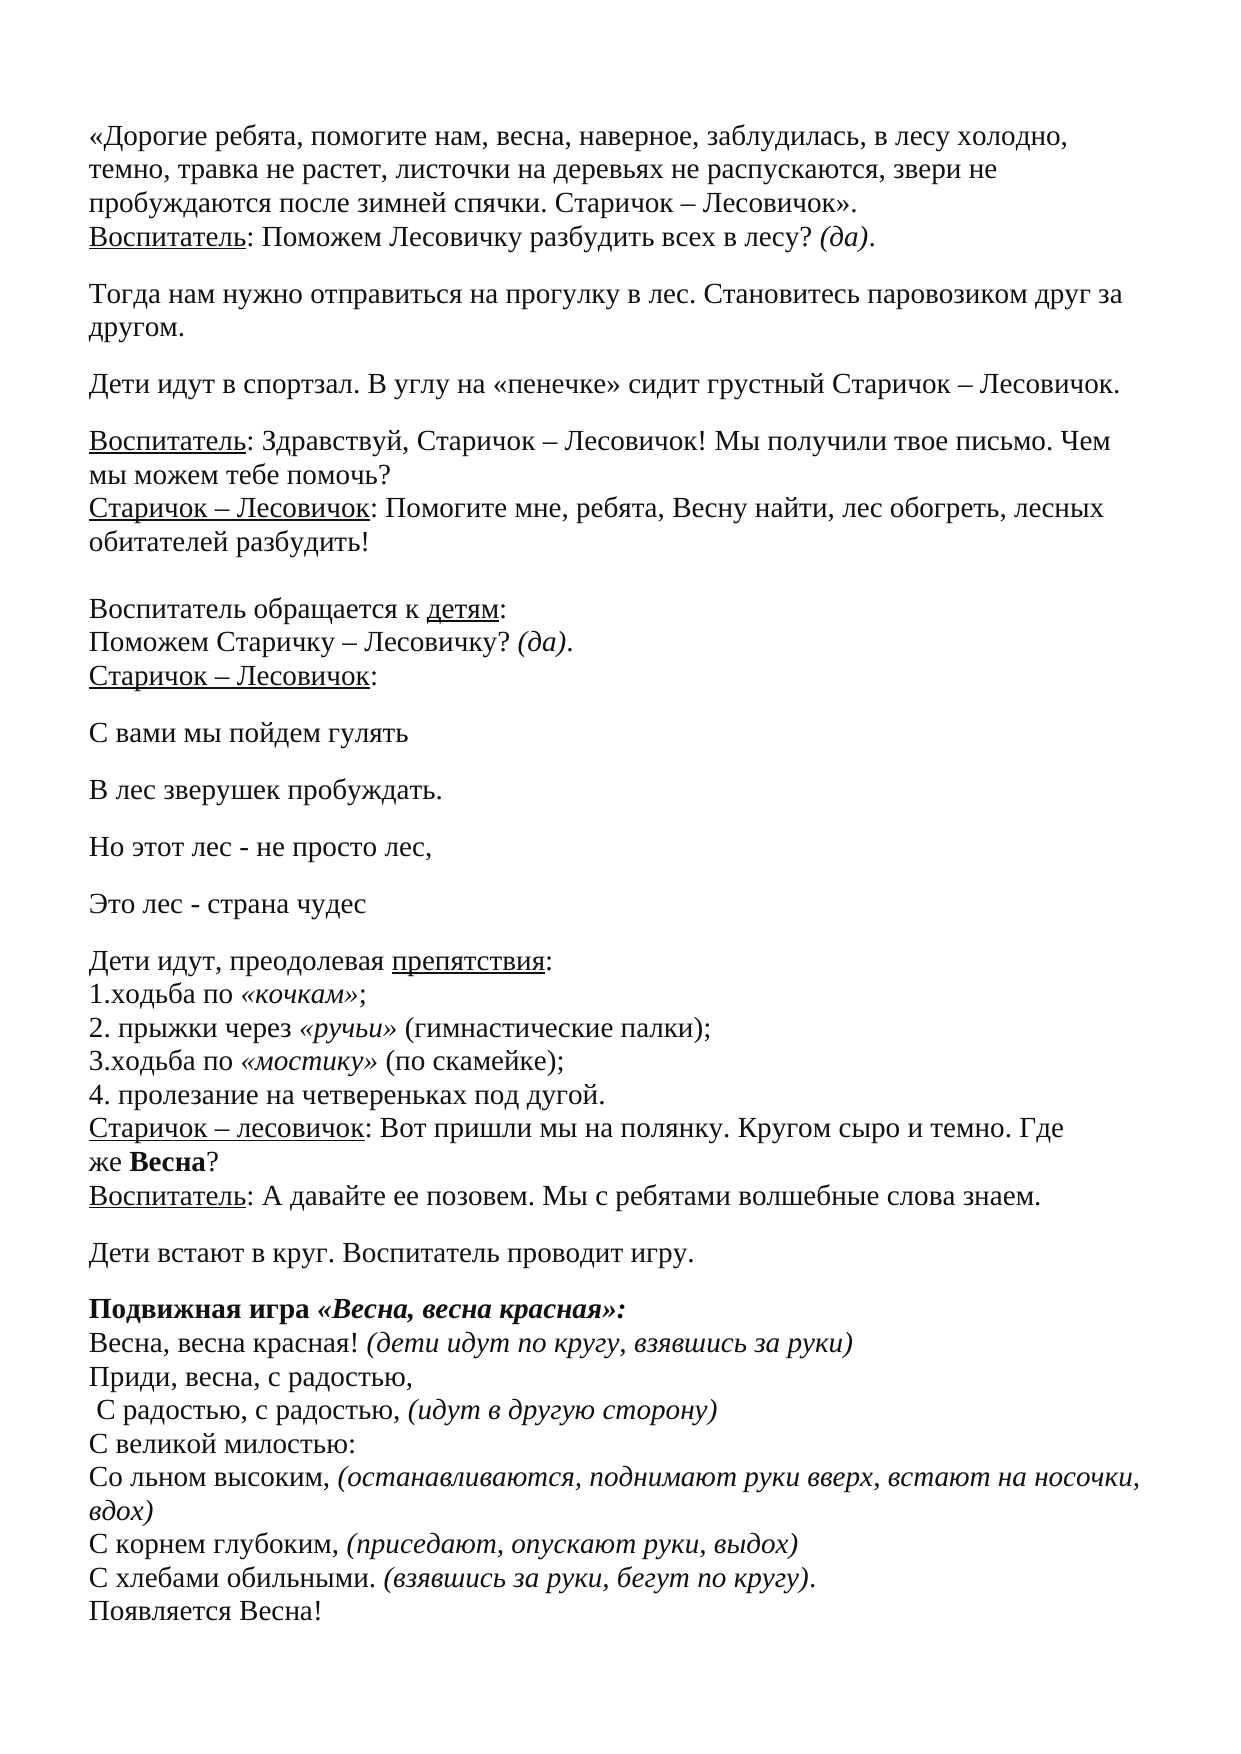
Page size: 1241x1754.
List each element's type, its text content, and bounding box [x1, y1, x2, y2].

text Старичок – Лесовичок: Помогите мне, ребята, Весну найти, лес обогреть, лесных обитателей разбудить! [89, 490, 1152, 557]
text Старичок – лесовичок: Вот пришли мы на полянку. Кругом сыро и темно. Где же Весна? [89, 1111, 1152, 1178]
text Поможем Старичку – Лесовичку? (да). [89, 624, 1152, 658]
text 3.ходьба по «мостику» (по скамейке); [89, 1043, 1152, 1077]
text Тогда нам нужно отправиться на прогулку в лес. Становитесь паровозиком друг за другом. [89, 276, 1152, 343]
text Воспитатель: Здравствуй, Старичок – Лесовичок! Мы получили твое письмо. Чем мы можем тебе помочь? [89, 423, 1152, 490]
text С великой милостью: [89, 1426, 1152, 1459]
text Появляется Весна! [89, 1593, 1152, 1627]
text «Дорогие ребята, помогите нам, весна, наверное, заблудилась, в лесу холодно, темно, травка не растет, листочки на деревьях не распускаются, звери не пробуждаются после зимней спячки. Старичок – Лесовичок». [89, 118, 1152, 219]
text Воспитатель: Поможем Лесовичку разбудить всех в лесу? (да). [89, 219, 1152, 252]
text С хлебами обильными. (взявшись за руки, бегут по кругу). [89, 1560, 1152, 1593]
text В лес зверушек пробуждать. [89, 772, 1152, 806]
text Приди, весна, с радостью, [89, 1359, 1152, 1392]
text С вами мы пойдем гулять [89, 715, 1152, 748]
text Подвижная игра «Весна, весна красная»: [89, 1292, 1152, 1325]
text Воспитатель обращается к детям: [89, 591, 1152, 624]
text Но этот лес - не просто лес, [89, 829, 1152, 862]
text Дети идут в спортзал. В углу на «пенечке» сидит грустный Старичок – Лесовичок. [89, 366, 1152, 400]
text 2. прыжки через «ручьи» (гимнастические палки); [89, 1010, 1152, 1043]
text Весна, весна красная! (дети идут по кругу, взявшись за руки) [89, 1325, 1152, 1359]
text Дети встают в круг. Воспитатель проводит игру. [89, 1235, 1152, 1268]
text С радостью, с радостью, (идут в другую сторону) [89, 1392, 1152, 1426]
text Воспитатель: А давайте ее позовем. Мы с ребятами волшебные слова знаем. [89, 1178, 1152, 1211]
text 1.ходьба по «кочкам»; [89, 976, 1152, 1010]
text 4. пролезание на четвереньках под дугой. [89, 1077, 1152, 1111]
text Это лес - страна чудес [89, 886, 1152, 919]
text Со льном высоким, (останавливаются, поднимают руки вверх, встают на носочки, вдох) [89, 1459, 1152, 1526]
text Старичок – Лесовичок: [89, 658, 1152, 692]
text С корнем глубоким, (приседают, опускают руки, выдох) [89, 1526, 1152, 1560]
text Дети идут, преодолевая препятствия: [89, 943, 1152, 976]
